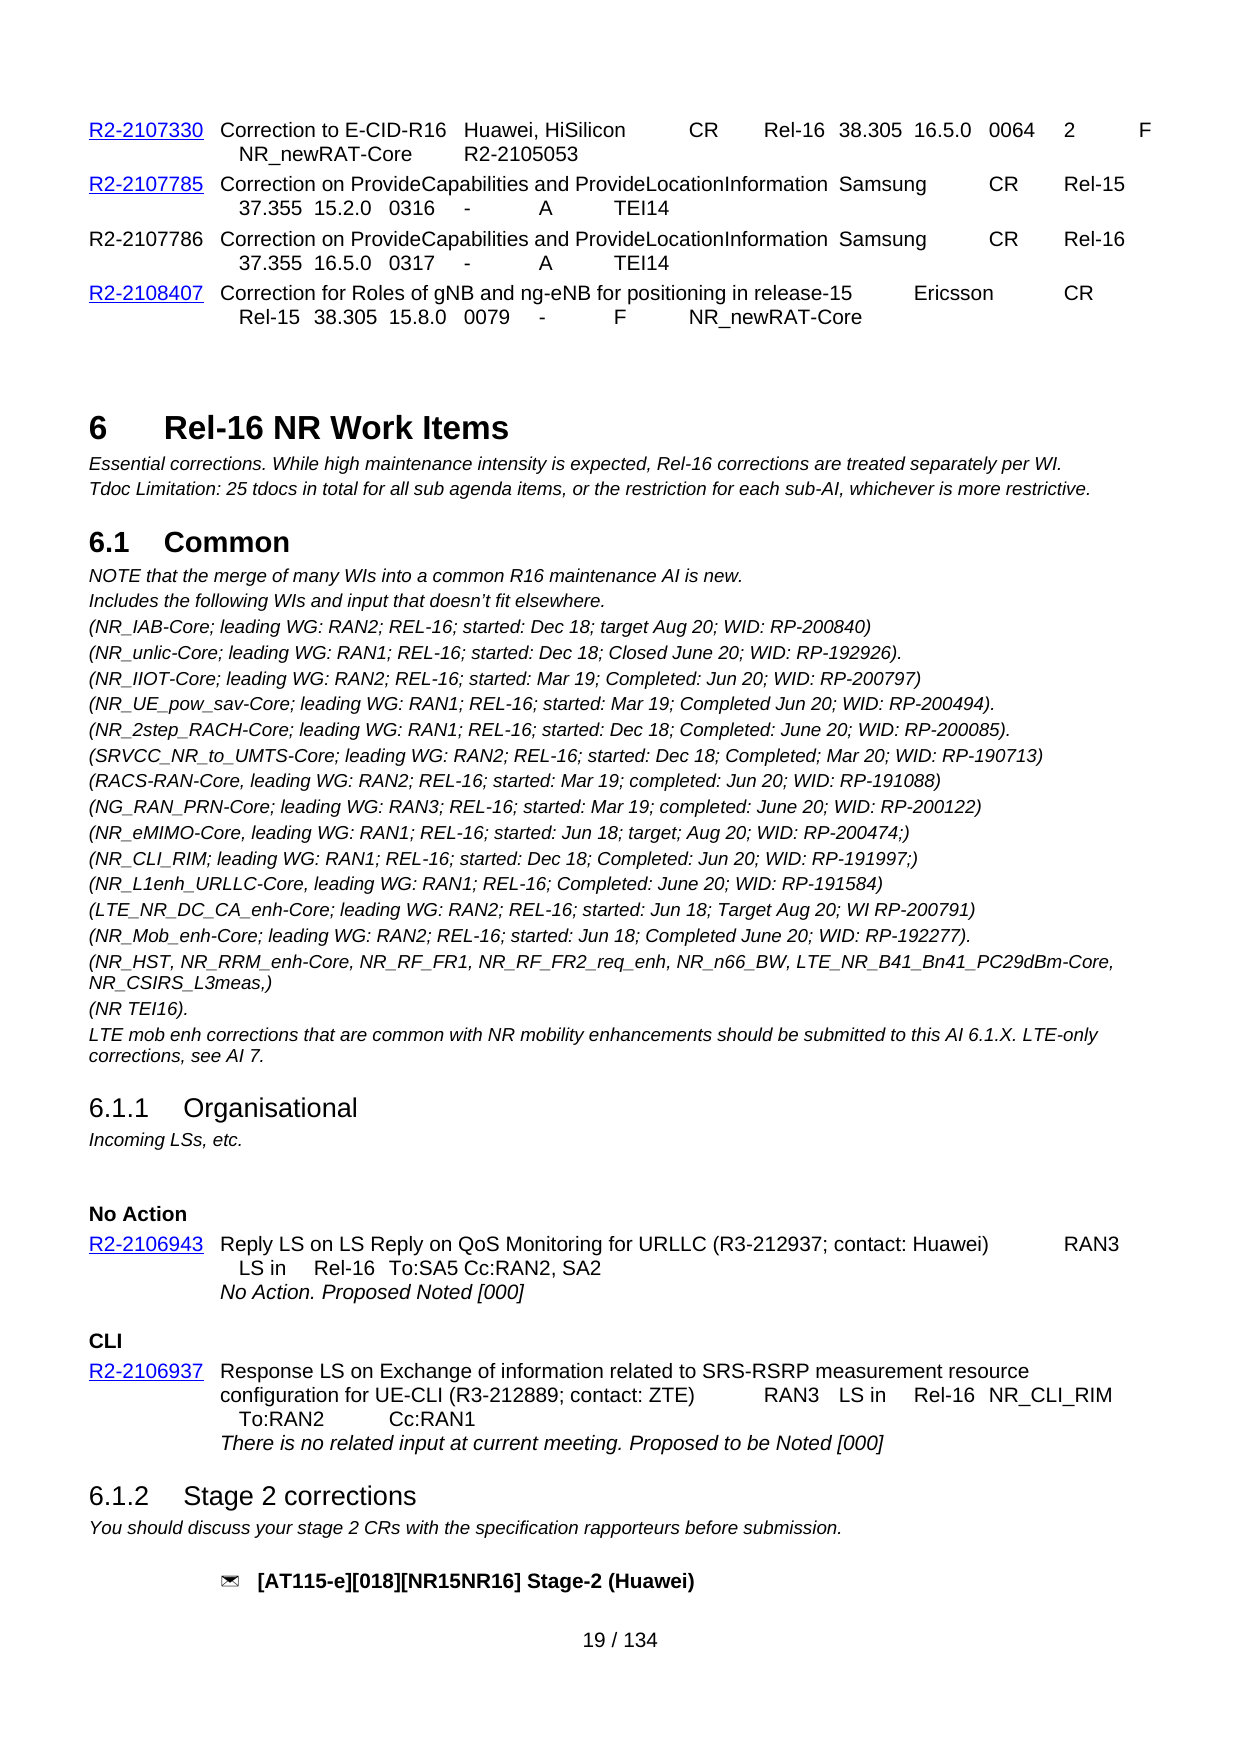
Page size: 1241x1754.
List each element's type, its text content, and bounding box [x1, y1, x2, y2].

text No Action. Proposed Noted [000] [220, 1279, 1152, 1303]
text No Action [89, 1201, 1152, 1225]
text (NR_HST, NR_RRM_enh-Core, NR_RF_FR1, NR_RF_FR2_req_enh, NR_n66_BW, LTE_NR_B41_Bn41_PC29dBm-Core, NR_CSIRS_L3meas,) [89, 950, 1152, 993]
text Essential corrections. While high maintenance intensity is expected, Rel-16 corrections are treated separately per WI. [89, 452, 1152, 474]
text (NR_L1enh_URLLC-Core, leading WG: RAN1; REL-16; Completed: June 20; WID: RP-191584) [89, 873, 1152, 895]
text You should discuss your stage 2 CRs with the specification rapporteurs before submission. [89, 1517, 1152, 1538]
text [AT115-e][018][NR15NR16] Stage-2 (Huawei) [220, 1568, 1152, 1592]
text Tdoc Limitation: 25 tdocs in total for all sub agenda items, or the restriction for each sub-AI, whichever is more restrictive. [89, 478, 1152, 500]
subtitle 6 Rel-16 NR Work Items [89, 408, 1152, 446]
text (NR_UE_pow_sav-Core; leading WG: RAN1; REL-16; started: Mar 19; Completed Jun 20; WID: RP-200494). [89, 693, 1152, 715]
text (NR_IAB-Core; leading WG: RAN2; REL-16; started: Dec 18; target Aug 20; WID: RP-200840) [89, 616, 1152, 637]
title R2-2108407 Correction for Roles of gNB and ng-eNB for positioning in release-15 Ericsson CR Rel-15 38.305 15.8.0 0079 - F NR_newRAT-Core [89, 281, 1152, 328]
text Includes the following WIs and input that doesn’t fit elsewhere. [89, 590, 1152, 612]
text Incoming LSs, etc. [89, 1129, 1152, 1151]
text (NR_unlic-Core; leading WG: RAN1; REL-16; started: Dec 18; Closed June 20; WID: RP-192926). [89, 642, 1152, 663]
title R2-2107785 Correction on ProvideCapabilities and ProvideLocationInformation Samsung CR Rel-15 37.355 15.2.0 0316 - A TEI14 [89, 172, 1152, 220]
subtitle 6.1.2 Stage 2 corrections [89, 1479, 1152, 1511]
text (NR_2step_RACH-Core; leading WG: RAN1; REL-16; started: Dec 18; Completed: June 20; WID: RP-200085). [89, 719, 1152, 740]
text (SRVCC_NR_to_UMTS-Core; leading WG: RAN2; REL-16; started: Dec 18; Completed; Mar 20; WID: RP-190713) [89, 744, 1152, 766]
text LTE mob enh corrections that are common with NR mobility enhancements should be submitted to this AI 6.1.X. LTE-only corrections, see AI 7. [89, 1023, 1152, 1067]
subtitle 6.1 Common [89, 525, 1152, 558]
text (NR_Mob_enh-Core; leading WG: RAN2; REL-16; started: Jun 18; Completed June 20; WID: RP-192277). [89, 925, 1152, 946]
text (NG_RAN_PRN-Core; leading WG: RAN3; REL-16; started: Mar 19; completed: June 20; WID: RP-200122) [89, 796, 1152, 818]
text (NR_IIOT-Core; leading WG: RAN2; REL-16; started: Mar 19; Completed: Jun 20; WID: RP-200797) [89, 667, 1152, 689]
text (RACS-RAN-Core, leading WG: RAN2; REL-16; started: Mar 19; completed: Jun 20; WID: RP-191088) [89, 770, 1152, 792]
text (NR_eMIMO-Core, leading WG: RAN1; REL-16; started: Jun 18; target; Aug 20; WID: RP-200474;) [89, 822, 1152, 843]
text (NR TEI16). [89, 998, 1152, 1019]
text CLI [89, 1328, 1152, 1352]
text (LTE_NR_DC_CA_enh-Core; leading WG: RAN2; REL-16; started: Jun 18; Target Aug 20; WI RP-200791) [89, 899, 1152, 921]
text (NR_CLI_RIM; leading WG: RAN1; REL-16; started: Dec 18; Completed: Jun 20; WID: RP-191997;) [89, 847, 1152, 869]
title R2-2106937 Response LS on Exchange of information related to SRS-RSRP measurement resource configuration for UE-CLI (R3-212889; contact: ZTE) RAN3 LS in Rel-16 NR_CLI_RIM To:RAN2 Cc:RAN1 [89, 1359, 1152, 1431]
title R2-2107330 Correction to E-CID-R16 Huawei, HiSilicon CR Rel-16 38.305 16.5.0 0064 2 F NR_newRAT-Core R2-2105053 [89, 118, 1152, 166]
text NOTE that the merge of many WIs into a common R16 maintenance AI is new. [89, 564, 1152, 586]
title R2-2106943 Reply LS on LS Reply on QoS Monitoring for URLLC (R3-212937; contact: Huawei) RAN3 LS in Rel-16 To:SA5 Cc:RAN2, SA2 [89, 1232, 1152, 1279]
title R2-2107786 Correction on ProvideCapabilities and ProvideLocationInformation Samsung CR Rel-16 37.355 16.5.0 0317 - A TEI14 [89, 226, 1152, 274]
subtitle 6.1.1 Organisational [89, 1092, 1152, 1123]
text There is no related input at current meeting. Proposed to be Noted [000] [220, 1431, 1152, 1454]
